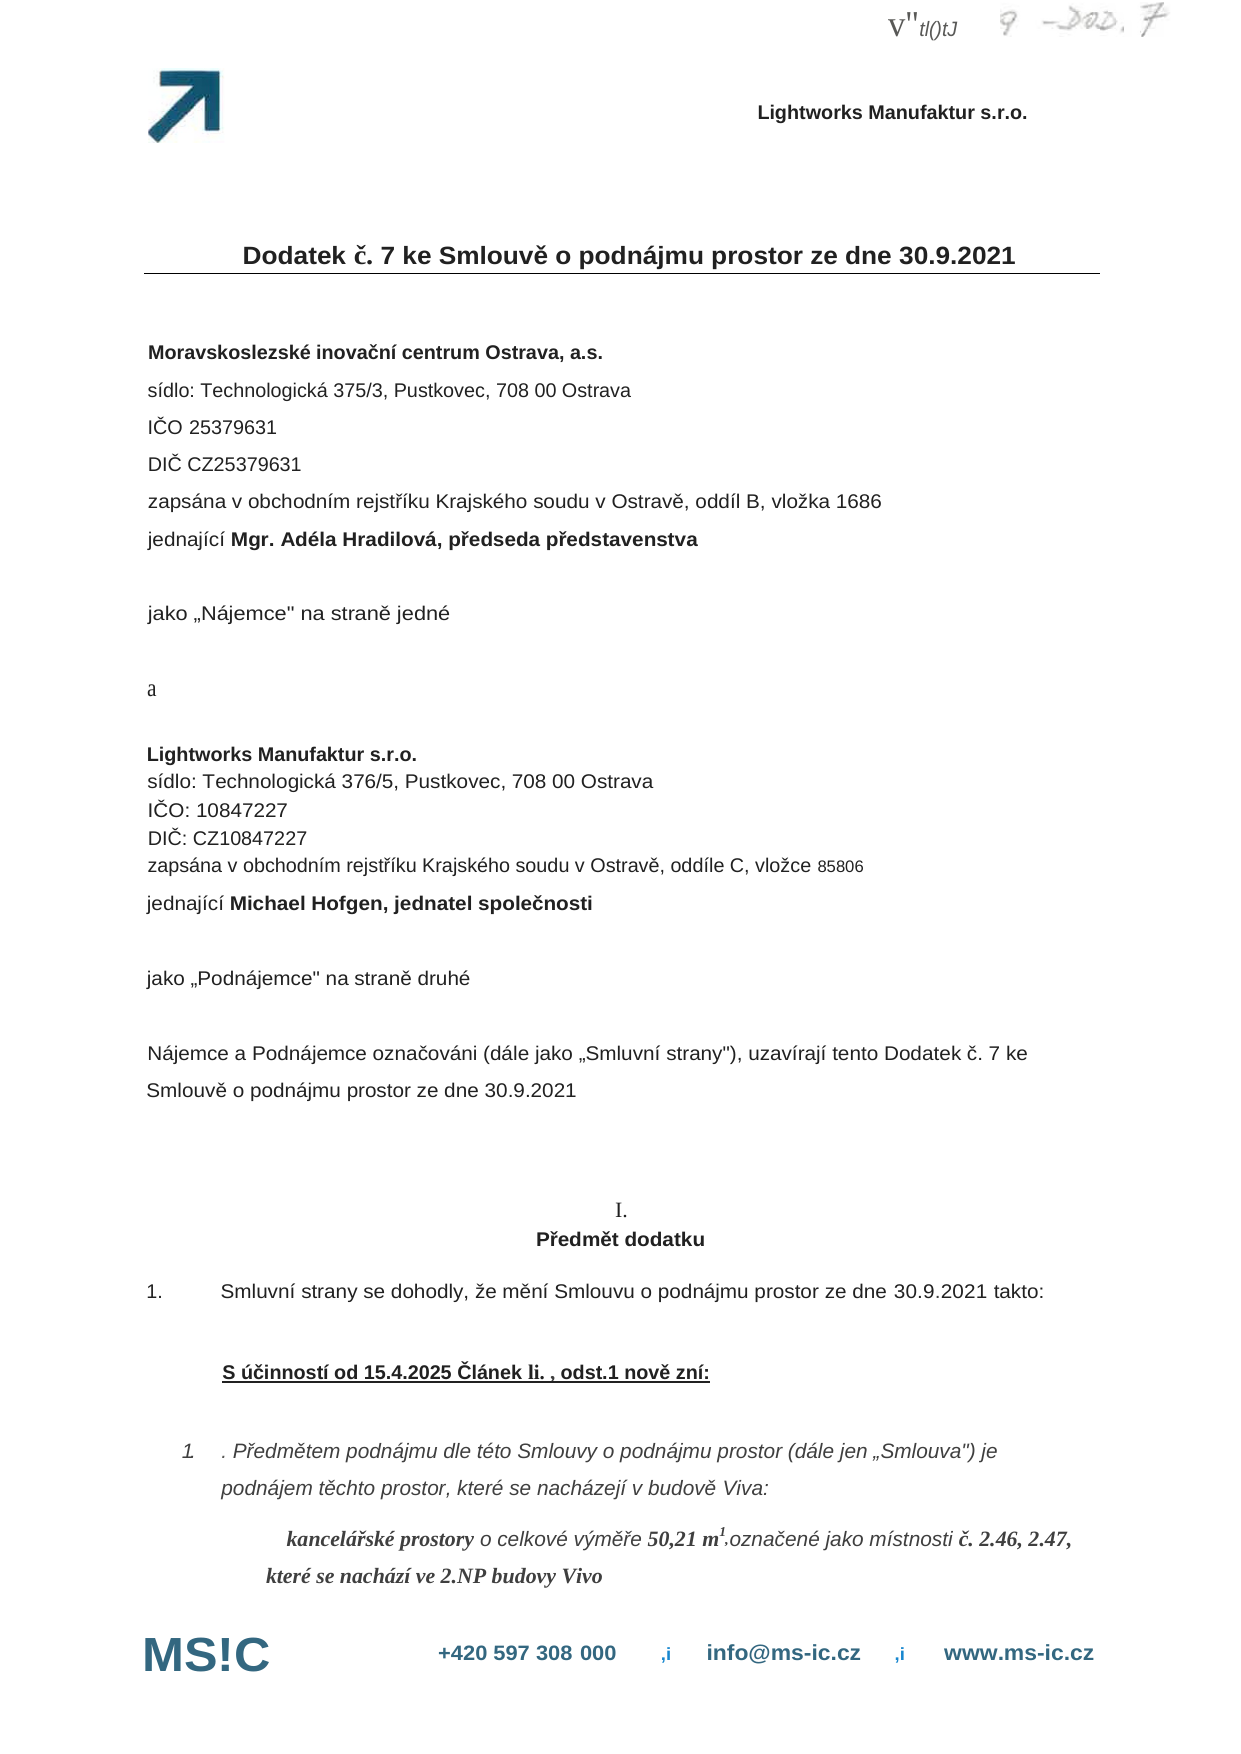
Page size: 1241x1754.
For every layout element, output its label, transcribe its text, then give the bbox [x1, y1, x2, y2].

text zapsána v obchodním rejstříku Krajského soudu v Ostravě, oddíl B, vložka 1686 jednající Mgr. Adéla Hradilová, předseda představenstva [148, 490, 959, 550]
text I. [168, 1197, 1074, 1223]
text v"tl()tJ [131, 2, 1170, 44]
text MS!C +420 597 308 000 ,i info@ms-ic.cz ,i www.ms-ic.cz [142, 1616, 1182, 1682]
text DIČ: CZ10847227 [148, 827, 1182, 849]
text sídlo: Technologická 376/5, Pustkovec, 708 00 Ostrava IČO: 10847227 [147, 770, 696, 821]
text Lightworks Manufaktur s.r.o. [757, 101, 1182, 124]
text S účinností od 15.4.2025 Článek li. , odst.1 nově zní: [222, 1360, 1182, 1384]
text jako „Nájemce" na straně jedné [148, 602, 1182, 625]
list Smluvní strany se dohodly, že mění Smlouvu o podnájmu prostor ze dne 30.9.2021 takto: [146, 1280, 1182, 1303]
text Předmět dodatku [166, 1227, 1074, 1250]
text kancelářské prostory o celkové výměře 50,21 m1 označené jako místnosti č. 2.46, 2.47, [284, 1524, 1074, 1551]
text DIČ CZ25379631 [148, 453, 1182, 476]
text jako „Podnájemce" na straně druhé [147, 967, 1182, 989]
text a [147, 673, 1182, 702]
text jednající Michael Hofgen, jednatel společnosti [147, 892, 1182, 914]
text Moravskoslezské inovační centrum Ostrava, a.s. sídlo: Technologická 375/3, Pustkovec, 708 00 Ostrava IČO 25379631 [147, 341, 650, 438]
text zapsána v obchodním rejstříku Krajského soudu v Ostravě, oddíle C, vložce 85806 [147, 854, 1182, 877]
text Lightworks Manufaktur s.r.o. [147, 742, 1182, 765]
picture [148, 68, 225, 143]
text Dodatek č. 7 ke Smlouvě o podnájmu prostor ze dne 30.9.2021 [242, 239, 1182, 270]
text Nájemce a Podnájemce označováni (dále jako „Smluvní strany"), uzavírají tento Dodatek č. 7 ke Smlouvě o podnájmu prostor ze dne 30.9.2021 [146, 1042, 1108, 1102]
list . Předmětem podnájmu dle této Smlouvy o podnájmu prostor (dále jen „Smlouva") je podnájem těchto prostor, které se nacházejí v budově Viva: [182, 1438, 1091, 1499]
picture [1000, 2, 1171, 37]
text které se nachází ve 2.NP budovy Vivo [266, 1563, 1182, 1588]
